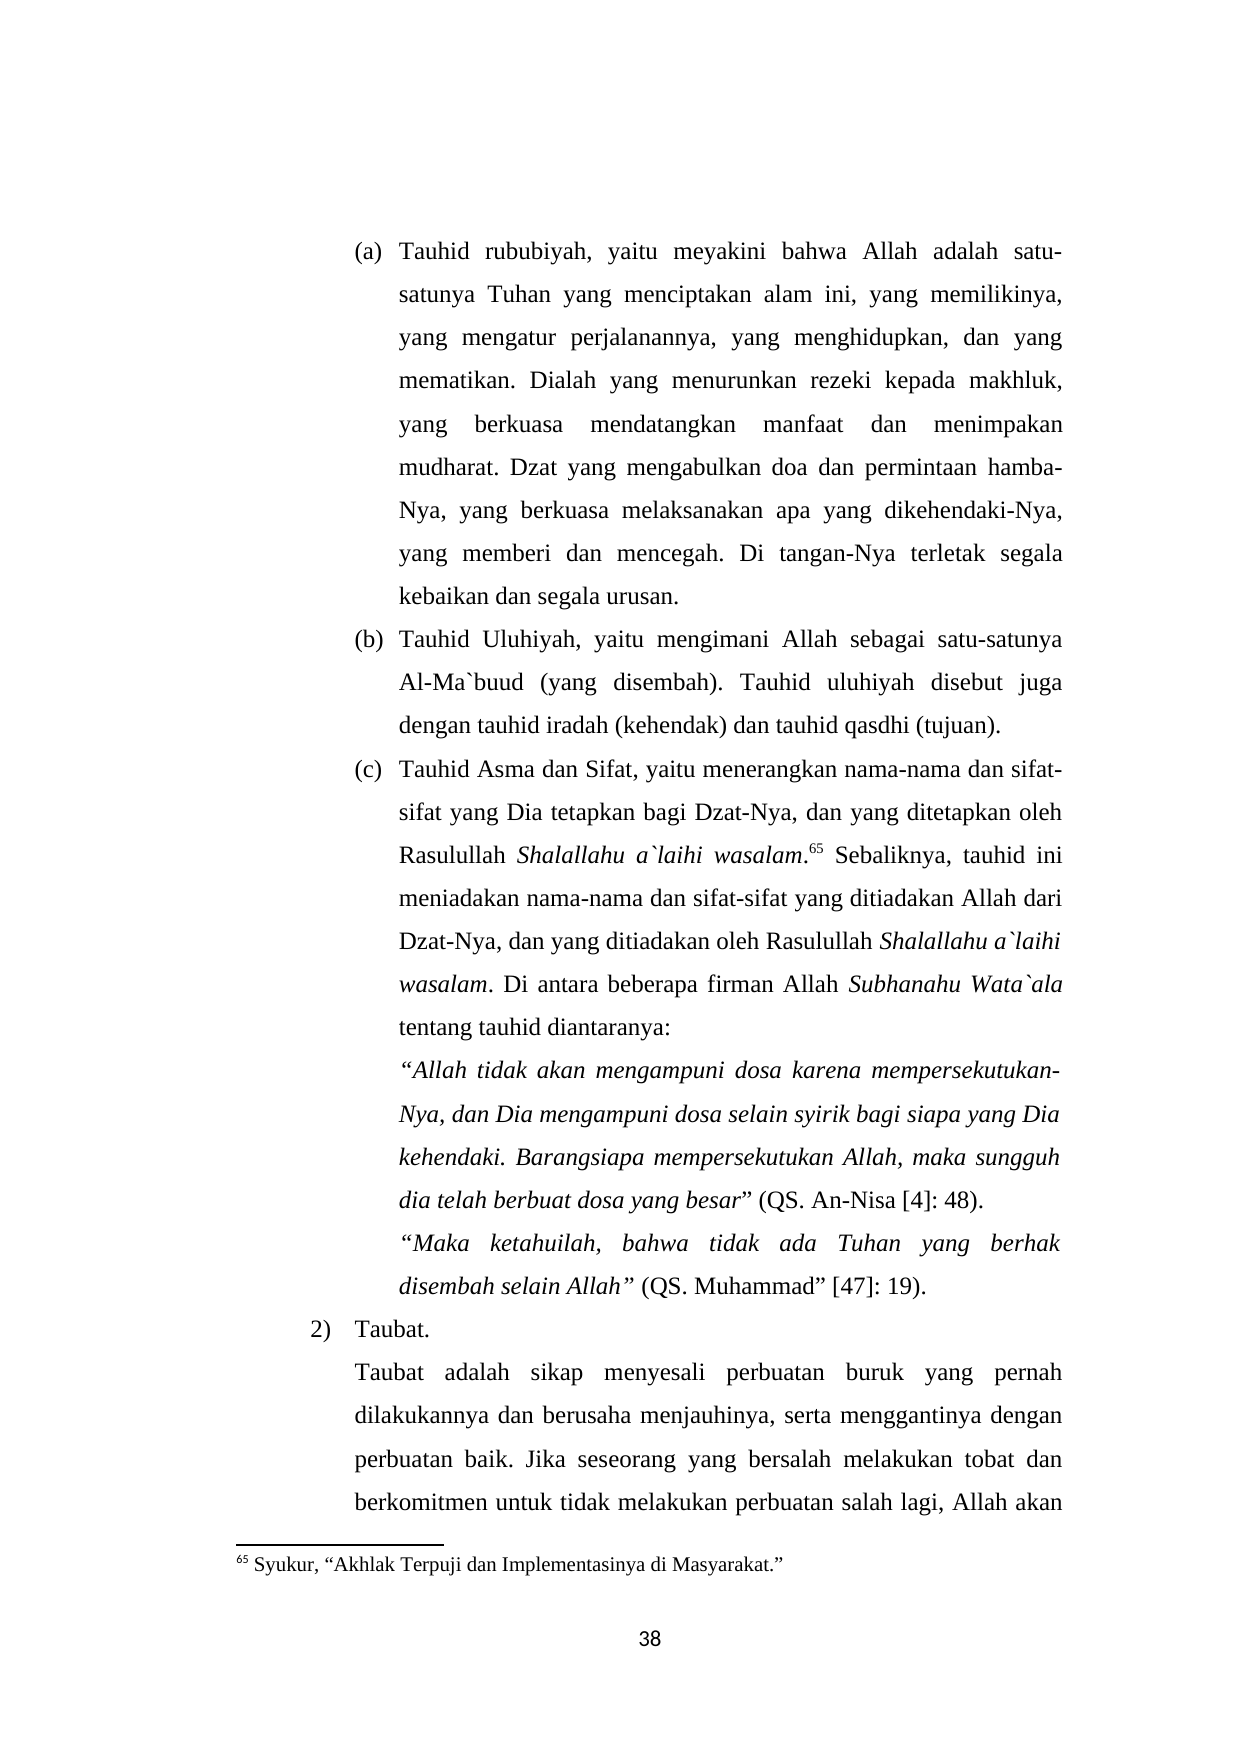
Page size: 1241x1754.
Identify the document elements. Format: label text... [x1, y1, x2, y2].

list Tauhid Asma dan Sifat, yaitu menerangkan nama-nama dan sifat- sifat yang Dia tetapkan bagi Dzat-Nya, dan yang ditetapkan oleh Rasulullah Shalallahu a`laihi wasalam. Sebaliknya, tauhid ini meniadakan nama-nama dan sifat-sifat yang ditiadakan Allah dari Dzat-Nya, dan yang ditiadakan oleh Rasulullah Shalallahu a`laihi wasalam. Di antara beberapa firman Allah Subhanahu Wata`ala tentang tauhid diantaranya: [354, 754, 1063, 1041]
list Tauhid rububiyah, yaitu meyakini bahwa Allah adalah satu-satunya Tuhan yang menciptakan alam ini, yang memilikinya, yang mengatur perjalanannya, yang menghidupkan, dan yang mematikan. Dialah yang menurunkan rezeki kepada makhluk, yang berkuasa mendatangkan manfaat dan menimpakan mudharat. Dzat yang mengabulkan doa dan permintaan hamba-Nya, yang berkuasa melaksanakan apa yang dikehendaki-Nya, yang memberi dan mencegah. Di tangan-Nya terletak segala kebaikan dan segala urusan. [354, 236, 1063, 610]
list Tauhid Uluhiyah, yaitu mengimani Allah sebagai satu-satunya Al-Ma`buud (yang disembah). Tauhid uluhiyah disebut juga dengan tauhid iradah (kehendak) dan tauhid qasdhi (tujuan). [354, 624, 1063, 739]
list “Allah tidak akan mengampuni dosa karena mempersekutukan-Nya, dan Dia mengampuni dosa selain syirik bagi siapa yang Dia kehendaki. Barangsiapa mempersekutukan Allah, maka sungguh dia telah berbuat dosa yang besar” (QS. An-Nisa [4]: 48). [399, 1056, 1063, 1214]
list “Maka ketahuilah, bahwa tidak ada Tuhan yang berhak disembah selain Allah” (QS. Muhammad” [47]: 19). [399, 1228, 1063, 1300]
list Taubat. [310, 1314, 1063, 1343]
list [354, 1357, 1063, 1516]
